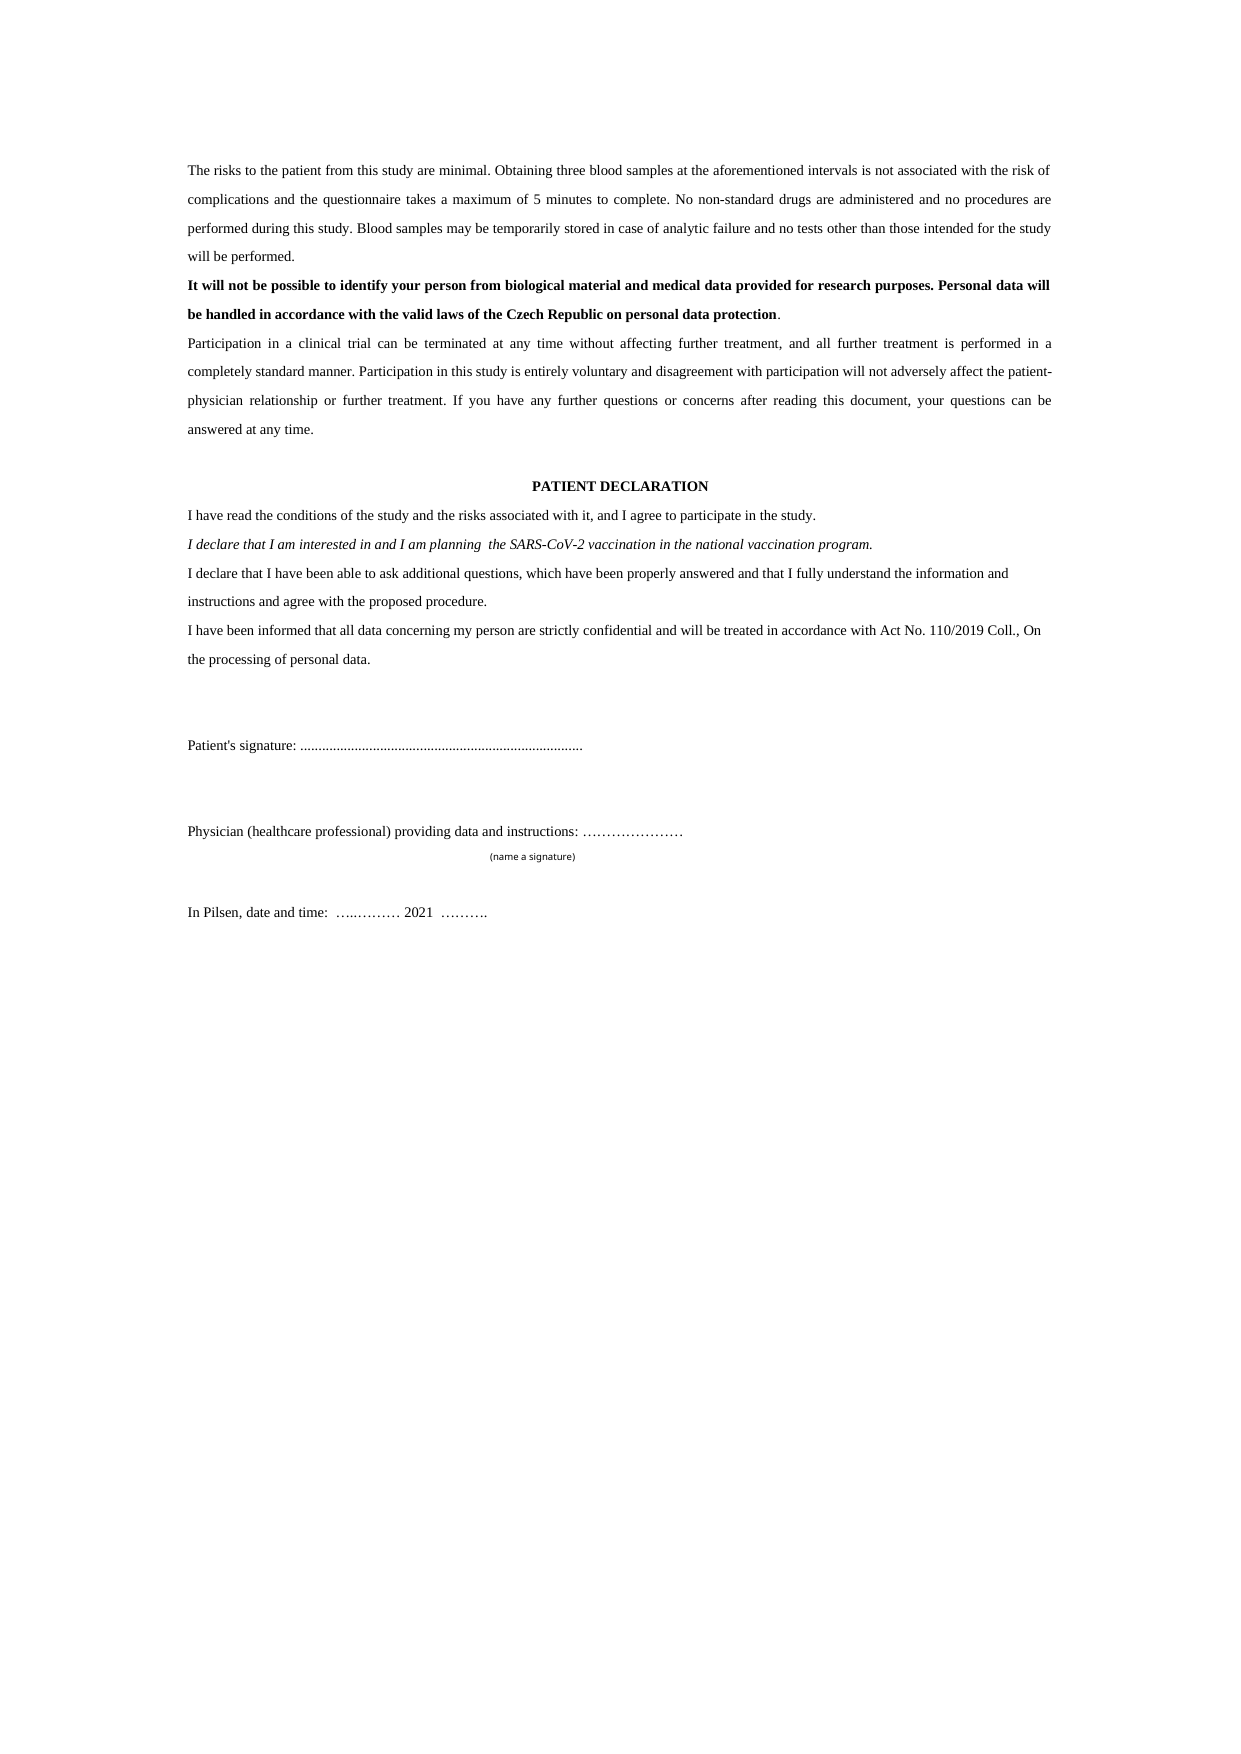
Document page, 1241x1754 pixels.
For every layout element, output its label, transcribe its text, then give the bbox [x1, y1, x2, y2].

text Patient's signature: .............................................................................. [187, 725, 1053, 754]
text The risks to the patient from this study are minimal. Obtaining three blood samples at the aforementioned intervals is not associated with the risk of complications and the questionnaire takes a maximum of 5 minutes to complete. No non-standard drugs are administered and no procedures are performed during this study. Blood samples may be temporarily stored in case of analytic failure and no tests other than those intended for the study will be performed. [187, 150, 1053, 265]
text I have read the conditions of the study and the risks associated with it, and I agree to participate in the study. I declare that I am interested in and I am planning the SARS-CoV-2 vaccination in the national vaccination program. [187, 495, 1053, 552]
text I declare that I have been able to ask additional questions, which have been properly answered and that I fully understand the information and instructions and agree with the proposed procedure. [187, 552, 1053, 610]
text In Pilsen, date and time: …..……… 2021 ………. [187, 863, 1053, 920]
text I have been informed that all data concerning my person are strictly confidential and will be treated in accordance with Act No. 110/2019 Coll., On the processing of personal data. [187, 610, 1053, 667]
text Participation in a clinical trial can be terminated at any time without affecting further treatment, and all further treatment is performed in a completely standard manner. Participation in this study is entirely voluntary and disagreement with participation will not adversely affect the patient-physician relationship or further treatment. If you have any further questions or concerns after reading this document, your questions can be answered at any time. [187, 322, 1053, 437]
text It will not be possible to identify your person from biological material and medical data provided for research purposes. Personal data will be handled in accordance with the valid laws of the Czech Republic on personal data protection. [187, 265, 1053, 322]
text Physician (healthcare professional) providing data and instructions: ………………… (name a signature) [187, 811, 1053, 863]
text PATIENT DECLARATION [187, 466, 1053, 495]
